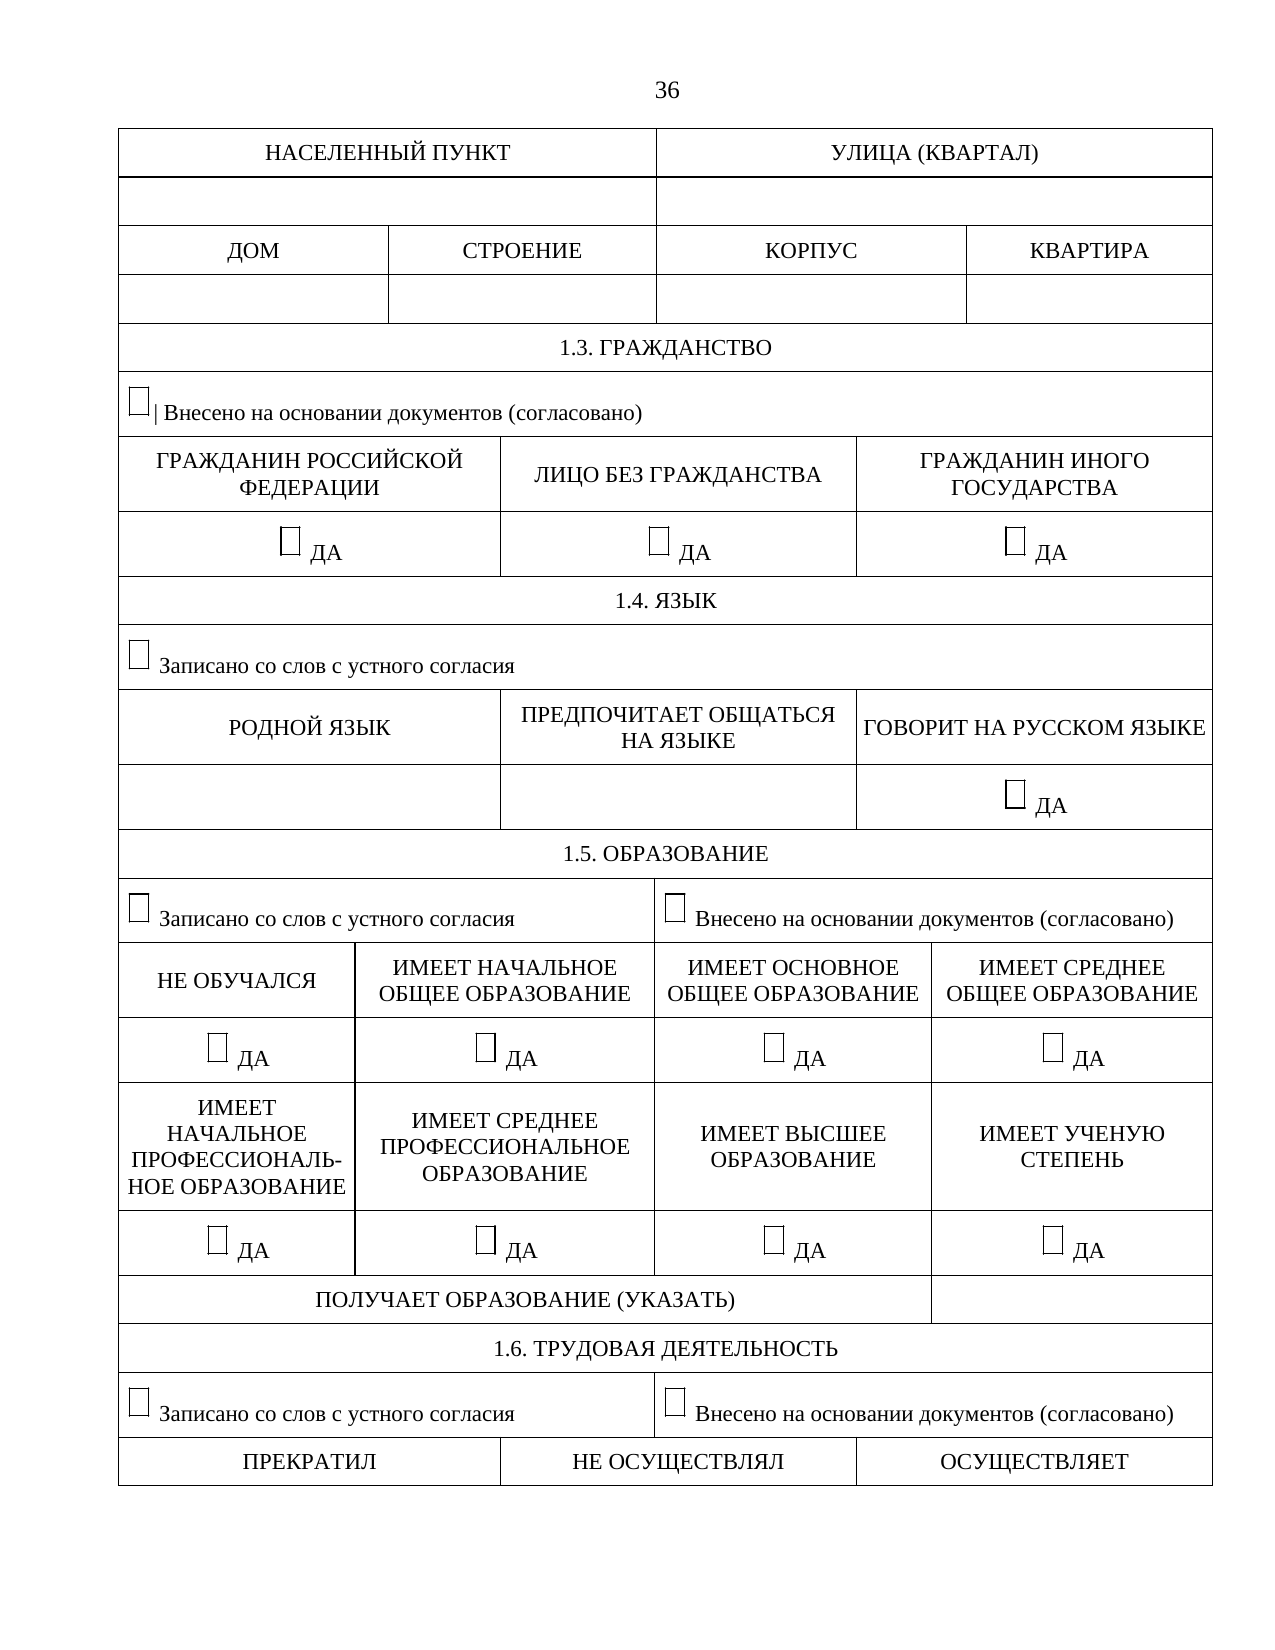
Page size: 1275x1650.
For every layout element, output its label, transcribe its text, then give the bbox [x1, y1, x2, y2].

table_cell КОРПУС [657, 226, 966, 274]
table_cell ДА [655, 1018, 931, 1082]
table_cell ДА [356, 1211, 654, 1274]
table_cell КВАРТИРА [967, 226, 1212, 274]
table_cell [119, 275, 388, 322]
table_cell ПОЛУЧАЕТ ОБРАЗОВАНИЕ (УКАЗАТЬ) [119, 1276, 931, 1323]
table_cell ДА [655, 1211, 931, 1274]
table_cell ДА [857, 512, 1212, 576]
table_cell ДА [119, 512, 500, 576]
table_cell Записано со слов с устного согласия [119, 625, 1212, 689]
table_cell ГРАЖДАНИН РОССИЙСКОЙ ФЕДЕРАЦИИ [119, 437, 500, 511]
table_cell 1.5. ОБРАЗОВАНИЕ [119, 830, 1212, 877]
table_cell ИМЕЕТ СРЕДНЕЕ ОБЩЕЕ ОБРАЗОВАНИЕ [932, 943, 1212, 1017]
table_cell ПРЕДПОЧИТАЕТ ОБЩАТЬСЯ НА ЯЗЫКЕ [501, 690, 856, 764]
table_cell ДА [119, 1018, 354, 1082]
table_cell ИМЕЕТ УЧЕНУЮ СТЕПЕНЬ [932, 1083, 1212, 1210]
table_cell ИМЕЕТ НАЧАЛЬНОЕ ПРОФЕССИОНАЛЬ-НОЕ ОБРАЗОВАНИЕ [119, 1083, 354, 1210]
table_cell [932, 1276, 1212, 1323]
table_cell ГОВОРИТ НА РУССКОМ ЯЗЫКЕ [857, 690, 1212, 764]
table_cell [501, 765, 856, 829]
table_cell [657, 275, 966, 322]
table_cell НАСЕЛЕННЫЙ ПУНКТ [119, 129, 656, 176]
table_cell ДА [356, 1018, 654, 1082]
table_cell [655, 1373, 1212, 1437]
table_cell УЛИЦА (КВАРТАЛ) [657, 129, 1212, 176]
table_cell | Внесено на основании документов (согласовано) [119, 372, 1212, 436]
table_cell 1.3. ГРАЖДАНСТВО [119, 324, 1212, 371]
table_cell [967, 275, 1212, 322]
table_cell ГРАЖДАНИН ИНОГО ГОСУДАРСТВА [857, 437, 1212, 511]
table_cell ИМЕЕТ ОСНОВНОЕ ОБЩЕЕ ОБРАЗОВАНИЕ [655, 943, 931, 1017]
table_cell ЛИЦО БЕЗ ГРАЖДАНСТВА [501, 437, 856, 511]
table_cell Записано со слов с устного согласия [119, 1373, 654, 1437]
table_cell НЕ ОБУЧАЛСЯ [119, 943, 354, 1017]
table_cell ИМЕЕТ ВЫСШЕЕ ОБРАЗОВАНИЕ [655, 1083, 931, 1210]
table_cell НЕ ОСУЩЕСТВЛЯЛ [501, 1438, 856, 1485]
table_cell РОДНОЙ ЯЗЫК [119, 690, 500, 764]
table_cell ИМЕЕТ НАЧАЛЬНОЕ ОБЩЕЕ ОБРАЗОВАНИЕ [356, 943, 654, 1017]
table_cell ДА [932, 1018, 1212, 1082]
table_cell Записано со слов с устного согласия [119, 879, 654, 942]
table_cell СТРОЕНИЕ [389, 226, 656, 274]
table_cell ПРЕКРАТИЛ [119, 1438, 500, 1485]
table_cell [119, 765, 500, 829]
table_cell ДА [119, 1211, 354, 1274]
table_cell Внесено на основании документов (согласовано) [655, 879, 1212, 942]
table_cell 1.6. ТРУДОВАЯ ДЕЯТЕЛЬНОСТЬ [119, 1324, 1212, 1372]
table_cell ОСУЩЕСТВЛЯЕТ [857, 1438, 1212, 1485]
table_cell 1.4. ЯЗЫК [119, 577, 1212, 624]
table_cell ИМЕЕТ СРЕДНЕЕ ПРОФЕССИОНАЛЬНОЕ ОБРАЗОВАНИЕ [356, 1083, 654, 1210]
table_cell ДОМ [119, 226, 388, 274]
table_cell [657, 178, 1212, 225]
table_cell ДА [932, 1211, 1212, 1274]
table_cell ДА [501, 512, 856, 576]
table_cell [119, 178, 656, 225]
table_cell [389, 275, 656, 322]
table_cell ДА [857, 765, 1212, 829]
